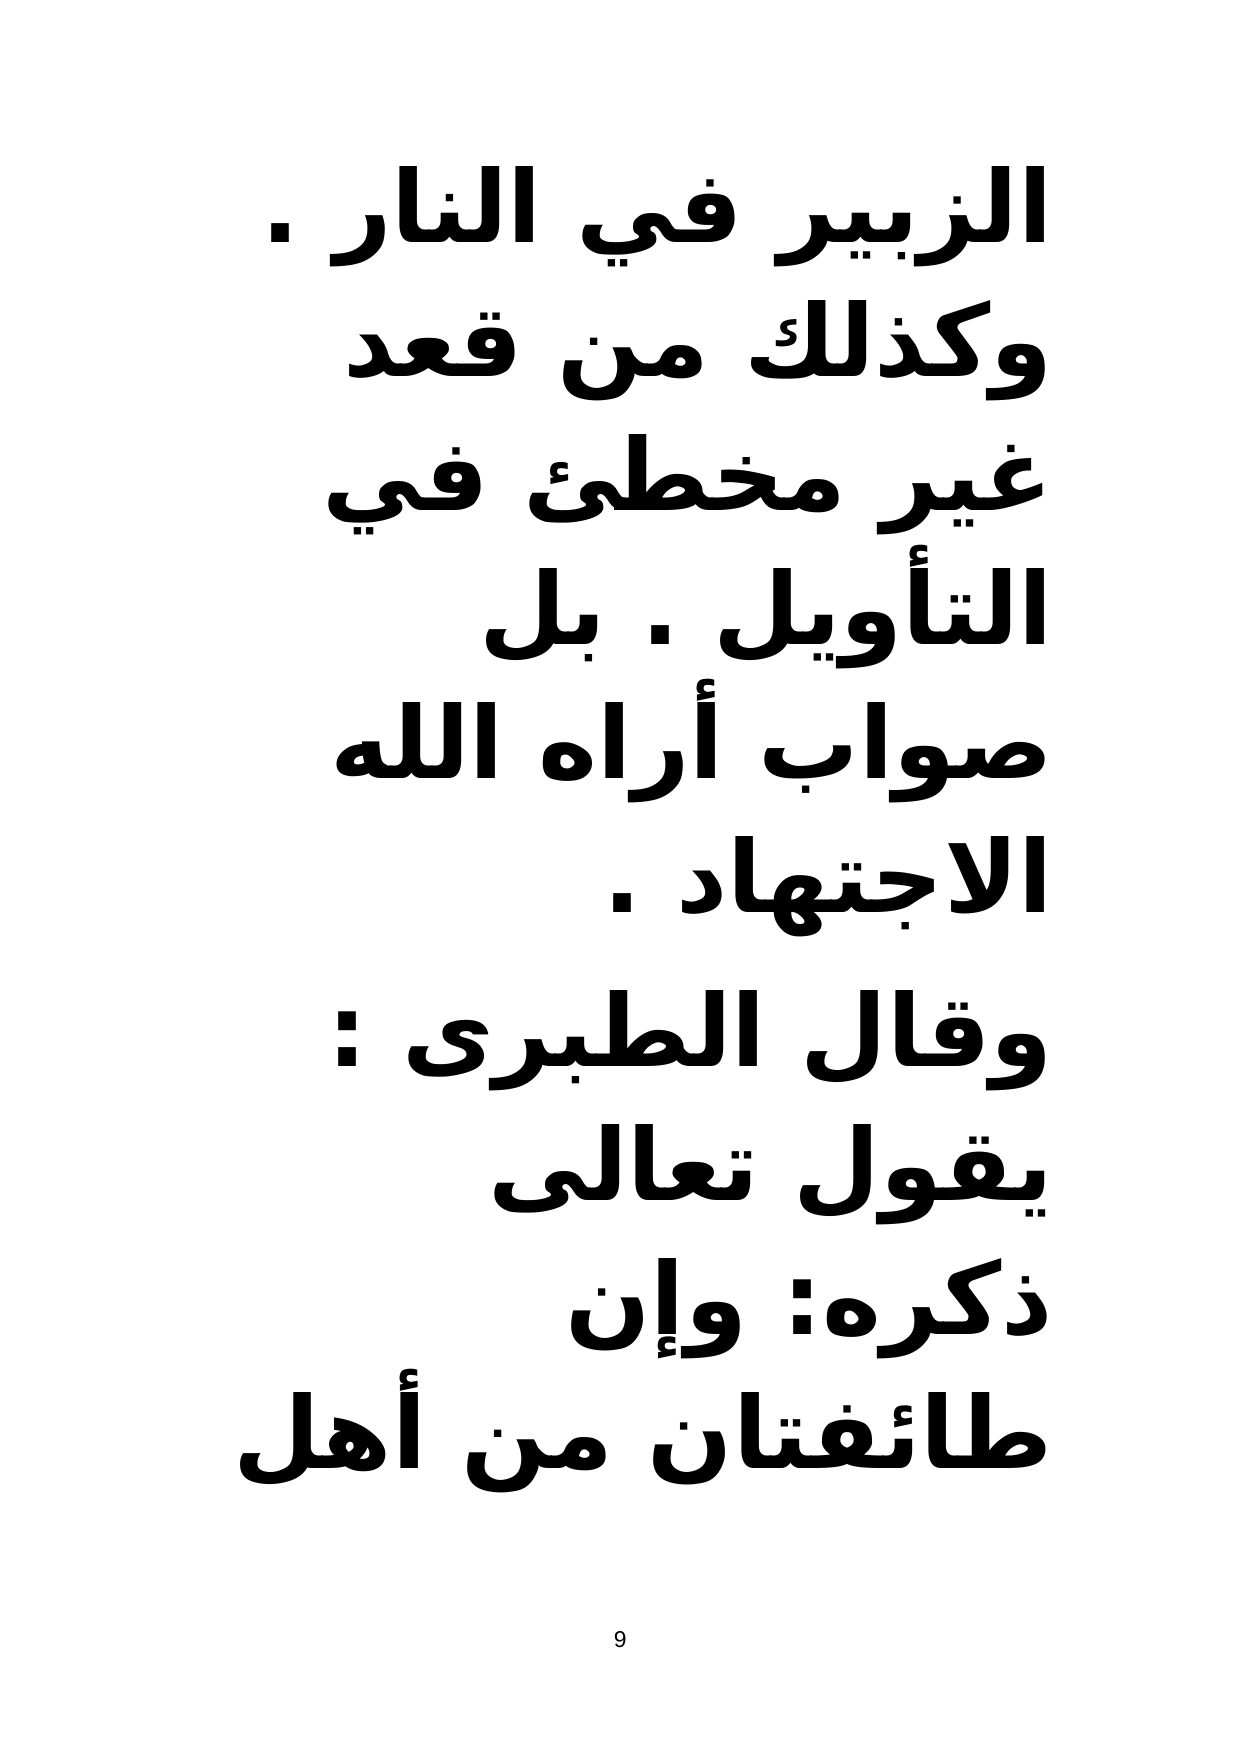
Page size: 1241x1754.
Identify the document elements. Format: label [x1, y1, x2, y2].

text [187, 150, 1053, 936]
text [187, 974, 1053, 1492]
